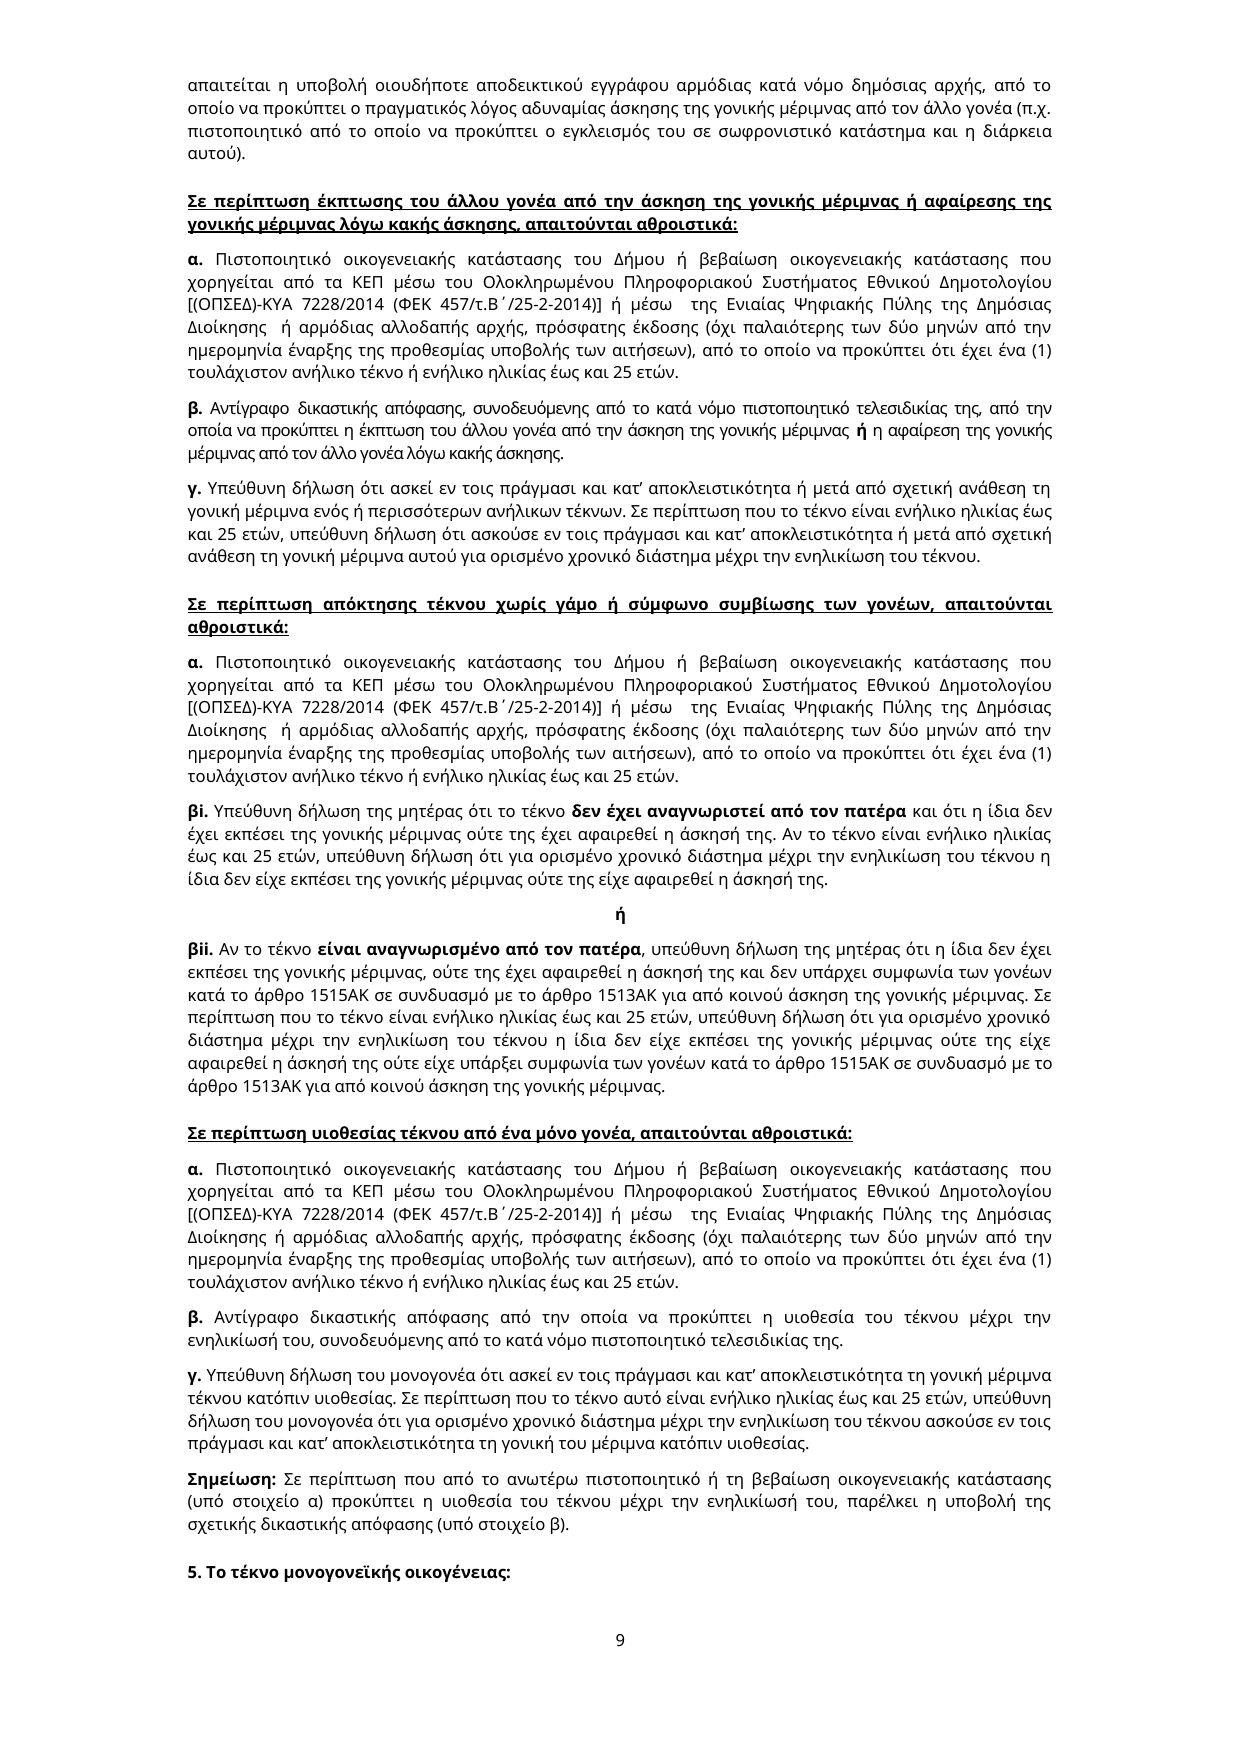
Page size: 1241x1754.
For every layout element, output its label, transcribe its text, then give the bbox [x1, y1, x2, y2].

text γ. Υπεύθυνη δήλωση ότι ασκεί εν τοις πράγμασι και κατ’ αποκλειστικότητα ή μετά από σχετική ανάθεση τη γονική μέριμνα ενός ή περισσότερων ανήλικων τέκνων. Σε περίπτωση που το τέκνο είναι ενήλικο ηλικίας έως και 25 ετών, υπεύθυνη δήλωση ότι ασκούσε εν τοις πράγμασι και κατ’ αποκλειστικότητα ή μετά από σχετική ανάθεση τη γονική μέριμνα αυτού για ορισμένο χρονικό διάστημα μέχρι την ενηλικίωση του τέκνου. [187, 477, 1053, 568]
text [187, 74, 1053, 165]
text βi. Υπεύθυνη δήλωση της μητέρας ότι το τέκνο δεν έχει αναγνωριστεί από τον πατέρα και ότι η ίδια δεν έχει εκπέσει της γονικής μέριμνας ούτε της έχει αφαιρεθεί η άσκησή της. Αν το τέκνο είναι ενήλικο ηλικίας έως και 25 ετών, υπεύθυνη δήλωση ότι για ορισμένο χρονικό διάστημα μέχρι την ενηλικίωση του τέκνου η ίδια δεν είχε εκπέσει της γονικής μέριμνας ούτε της είχε αφαιρεθεί η άσκησή της. [187, 799, 1053, 890]
text Σε περίπτωση υιοθεσίας τέκνου από ένα μόνο γονέα, απαιτούνται αθροιστικά: [187, 1122, 1053, 1145]
text γ. Υπεύθυνη δήλωση του μονογονέα ότι ασκεί εν τοις πράγμασι και κατ’ αποκλειστικότητα τη γονική μέριμνα τέκνου κατόπιν υιοθεσίας. Σε περίπτωση που το τέκνο αυτό είναι ενήλικο ηλικίας έως και 25 ετών, υπεύθυνη δήλωση του μονογονέα ότι για ορισμένο χρονικό διάστημα μέχρι την ενηλικίωση του τέκνου ασκούσε εν τοις πράγμασι και κατ’ αποκλειστικότητα τη γονική του μέριμνα κατόπιν υιοθεσίας. [187, 1364, 1053, 1455]
text β. Αντίγραφο δικαστικής απόφασης, συνοδευόμενης από το κατά νόμο πιστοποιητικό τελεσιδικίας της, από την οποία να προκύπτει η έκπτωση του άλλου γονέα από την άσκηση της γονικής μέριμνας ή η αφαίρεση της γονικής μέριμνας από τον άλλο γονέα λόγω κακής άσκησης. [187, 396, 1053, 464]
text Σε περίπτωση έκπτωσης του άλλου γονέα από την άσκηση της γονικής μέριμνας ή αφαίρεσης της γονικής μέριμνας λόγω κακής άσκησης, απαιτούνται αθροιστικά: [187, 190, 1053, 235]
text Σε περίπτωση απόκτησης τέκνου χωρίς γάμο ή σύμφωνο συμβίωσης των γονέων, απαιτούνται αθροιστικά: [187, 613, 1053, 638]
text βii. Αν το τέκνο είναι αναγνωρισμένο από τον πατέρα, υπεύθυνη δήλωση της μητέρας ότι η ίδια δεν έχει εκπέσει της γονικής μέριμνας, ούτε της έχει αφαιρεθεί η άσκησή της και δεν υπάρχει συμφωνία των γονέων κατά το άρθρο 1515ΑΚ σε συνδυασμό με το άρθρο 1513ΑΚ για από κοινού άσκηση της γονικής μέριμνας. Σε περίπτωση που το τέκνο είναι ενήλικο ηλικίας έως και 25 ετών, υπεύθυνη δήλωση ότι για ορισμένο χρονικό διάστημα μέχρι την ενηλικίωση του τέκνου η ίδια δεν είχε εκπέσει της γονικής μέριμνας ούτε της είχε αφαιρεθεί η άσκησή της ούτε είχε υπάρξει συμφωνία των γονέων κατά το άρθρο 1515ΑΚ σε συνδυασμό με το άρθρο 1513ΑΚ για από κοινού άσκηση της γονικής μέριμνας. [187, 938, 1053, 1097]
text ή [187, 903, 1053, 926]
text β. Αντίγραφο δικαστικής απόφασης από την οποία να προκύπτει η υιοθεσία του τέκνου μέχρι την ενηλικίωσή του, συνοδευόμενης από το κατά νόμο πιστοποιητικό τελεσιδικίας της. [187, 1306, 1053, 1351]
text Σημείωση: Σε περίπτωση που από το ανωτέρω πιστοποιητικό ή τη βεβαίωση οικογενειακής κατάστασης (υπό στοιχείο α) προκύπτει η υιοθεσία του τέκνου μέχρι την ενηλικίωσή του, παρέλκει η υποβολή της σχετικής δικαστικής απόφασης (υπό στοιχείο β). [187, 1467, 1053, 1535]
text 5. Το τέκνο μονογονεϊκής οικογένειας: [187, 1560, 1053, 1583]
text Σε περίπτωση απόκτησης τέκνου χωρίς γάμο ή σύμφωνο συμβίωσης των γονέων, απαιτούνται αθροιστικά: [187, 593, 1053, 612]
